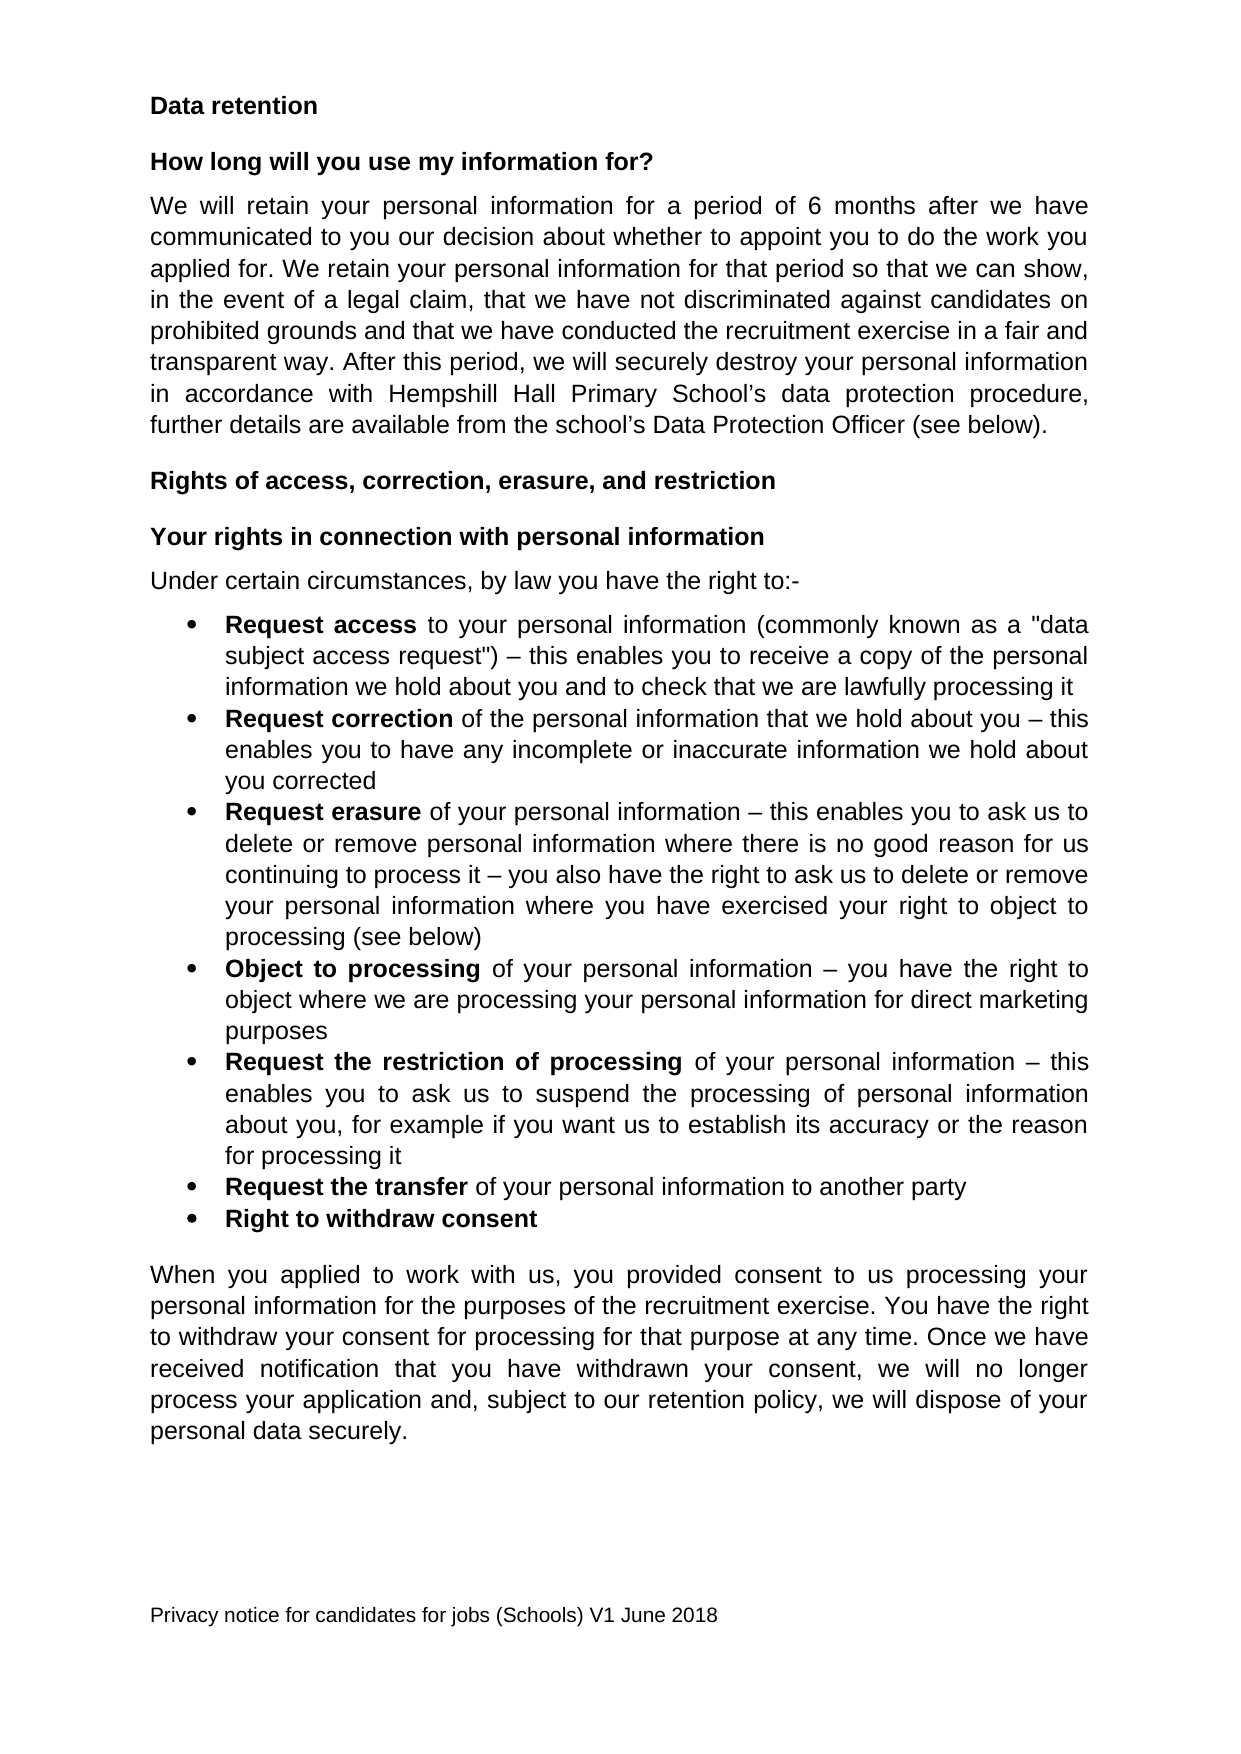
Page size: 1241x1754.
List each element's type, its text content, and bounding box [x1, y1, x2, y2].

text Rights of access, correction, erasure, and restriction [150, 464, 1090, 495]
text Data retention [150, 89, 1090, 120]
list Request access to your personal information (commonly known as a "data subject access request") – this enables you to receive a copy of the personal information we hold about you and to check that we are lawfully processing it [187, 607, 1090, 701]
list Request correction of the personal information that we hold about you – this enables you to have any incomplete or inaccurate information we hold about you corrected [187, 701, 1090, 795]
list Right to withdraw consent [187, 1201, 1090, 1232]
text When you applied to work with us, you provided consent to us processing your personal information for the purposes of the recruitment exercise. You have the right to withdraw your consent for processing for that purpose at any time. Once we have received notification that you have withdrawn your consent, we will no longer process your application and, subject to our retention policy, we will dispose of your personal data securely. [150, 1257, 1090, 1445]
list Object to processing of your personal information – you have the right to object where we are processing your personal information for direct marketing purposes [187, 951, 1090, 1045]
text How long will you use my information for? [150, 145, 1090, 176]
list Request erasure of your personal information – this enables you to ask us to delete or remove personal information where there is no good reason for us continuing to process it – you also have the right to ask us to delete or remove your personal information where you have exercised your right to object to processing (see below) [187, 795, 1090, 951]
text We will retain your personal information for a period of 6 months after we have communicated to you our decision about whether to appoint you to do the work you applied for. We retain your personal information for that period so that we can show, in the event of a legal claim, that we have not discriminated against candidates on prohibited grounds and that we have conducted the recruitment exercise in a fair and transparent way. After this period, we will securely destroy your personal information in accordance with Hempshill Hall Primary School’s data protection procedure, further details are available from the school’s Data Protection Officer (see below). [150, 189, 1090, 439]
list Request the restriction of processing of your personal information – this enables you to ask us to suspend the processing of personal information about you, for example if you want us to establish its accuracy or the reason for processing it [187, 1045, 1090, 1170]
text Under certain circumstances, by law you have the right to:- [150, 564, 1090, 595]
list Request the transfer of your personal information to another party [187, 1170, 1090, 1201]
text Your rights in connection with personal information [150, 520, 1090, 551]
